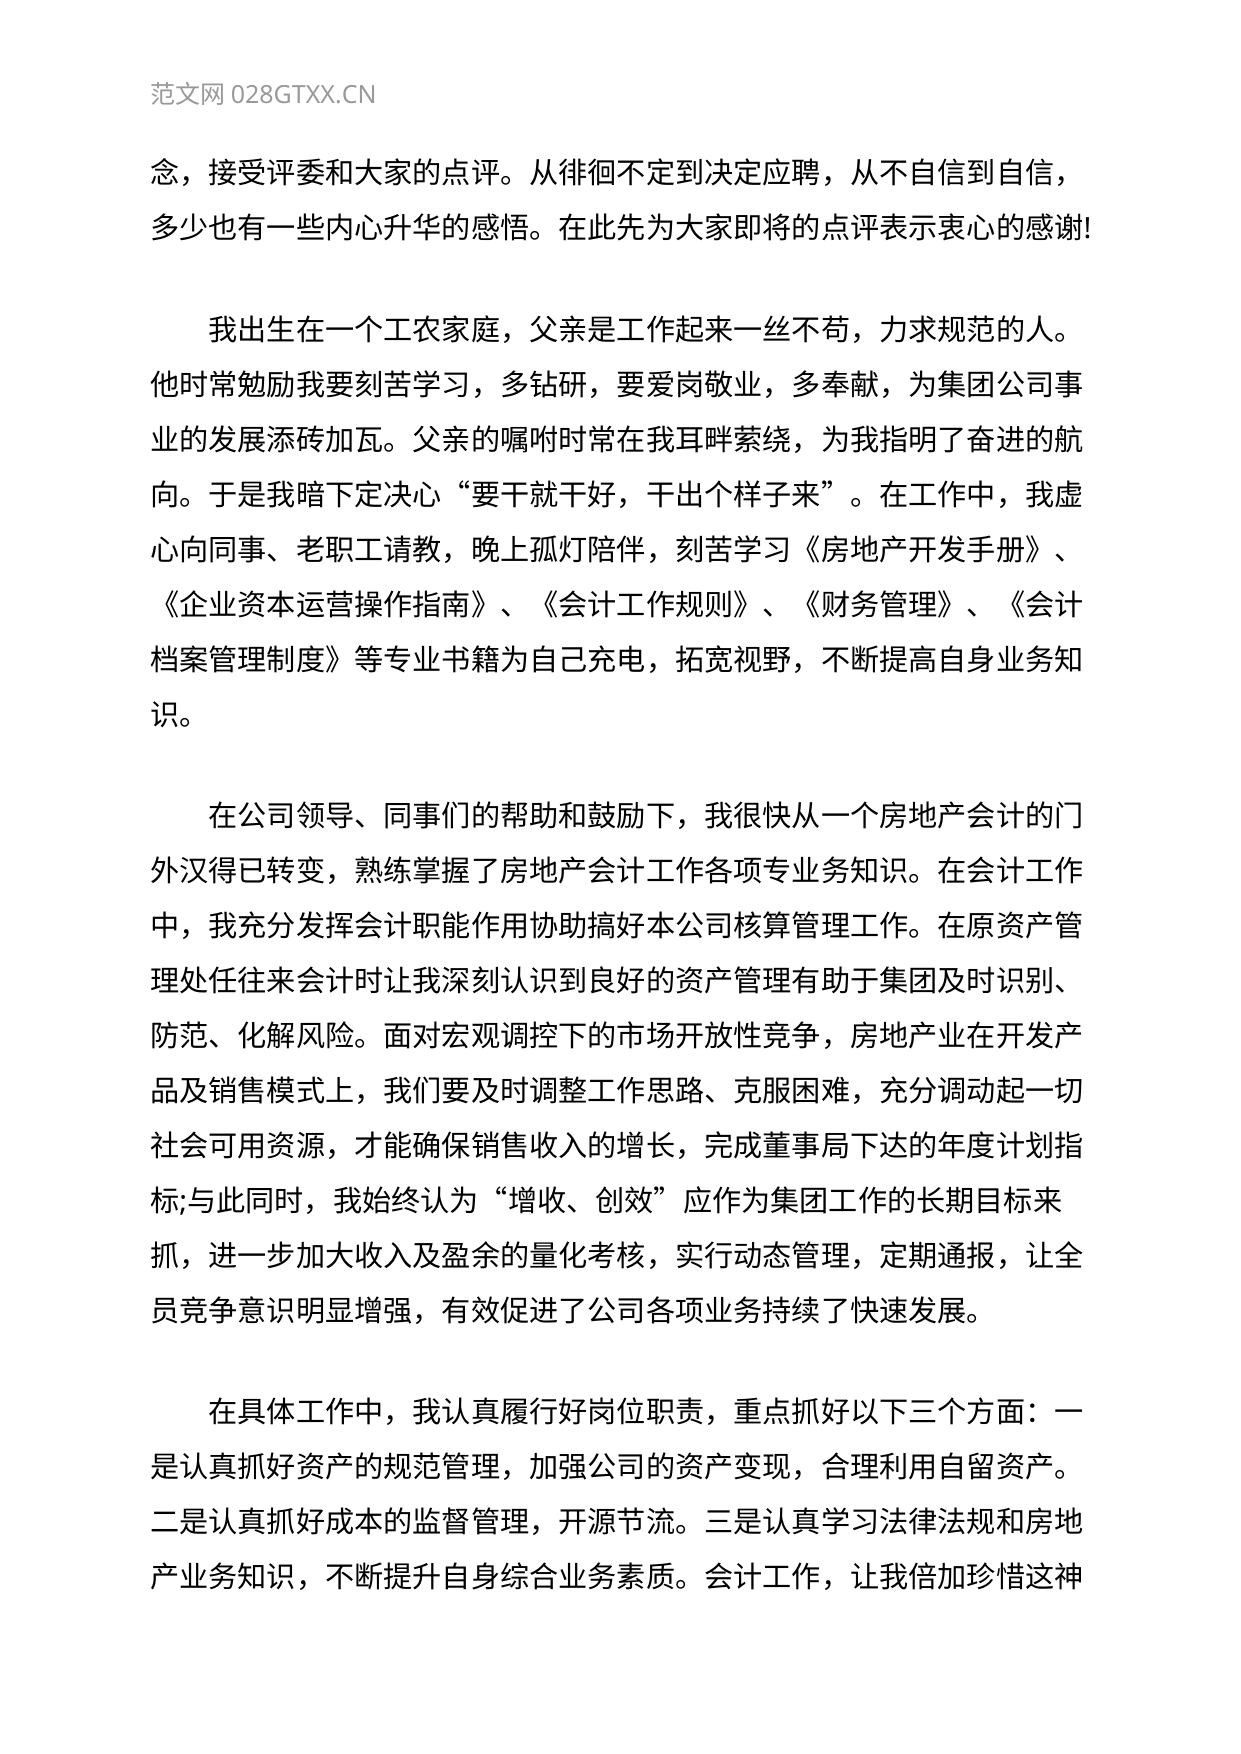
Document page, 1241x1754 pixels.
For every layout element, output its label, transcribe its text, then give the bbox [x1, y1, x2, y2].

text 我出生在一个工农家庭，父亲是工作起来一丝不苟，力求规范的人。他时常勉励我要刻苦学习，多钻研，要爱岗敬业，多奉献，为集团公司事业的发展添砖加瓦。父亲的嘱咐时常在我耳畔萦绕，为我指明了奋进的航向。于是我暗下定决心“要干就干好，干出个样子来”。在工作中，我虚心向同事、老职工请教，晚上孤灯陪伴，刻苦学习《房地产开发手册》、《企业资本运营操作指南》、《会计工作规则》、《财务管理》、《会计档案管理制度》等专业书籍为自己充电，拓宽视野，不断提高自身业务知识。 [150, 307, 1090, 733]
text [150, 150, 1090, 247]
text 在公司领导、同事们的帮助和鼓励下，我很快从一个房地产会计的门外汉得已转变，熟练掌握了房地产会计工作各项专业务知识。在会计工作中，我充分发挥会计职能作用协助搞好本公司核算管理工作。在原资产管理处任往来会计时让我深刻认识到良好的资产管理有助于集团及时识别、防范、化解风险。面对宏观调控下的市场开放性竞争，房地产业在开发产品及销售模式上，我们要及时调整工作思路、克服困难，充分调动起一切社会可用资源，才能确保销售收入的增长，完成董事局下达的年度计划指标;与此同时，我始终认为“增收、创效”应作为集团工作的长期目标来抓，进一步加大收入及盈余的量化考核，实行动态管理，定期通报，让全员竞争意识明显增强，有效促进了公司各项业务持续了快速发展。 [150, 793, 1090, 1329]
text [150, 1389, 1090, 1596]
